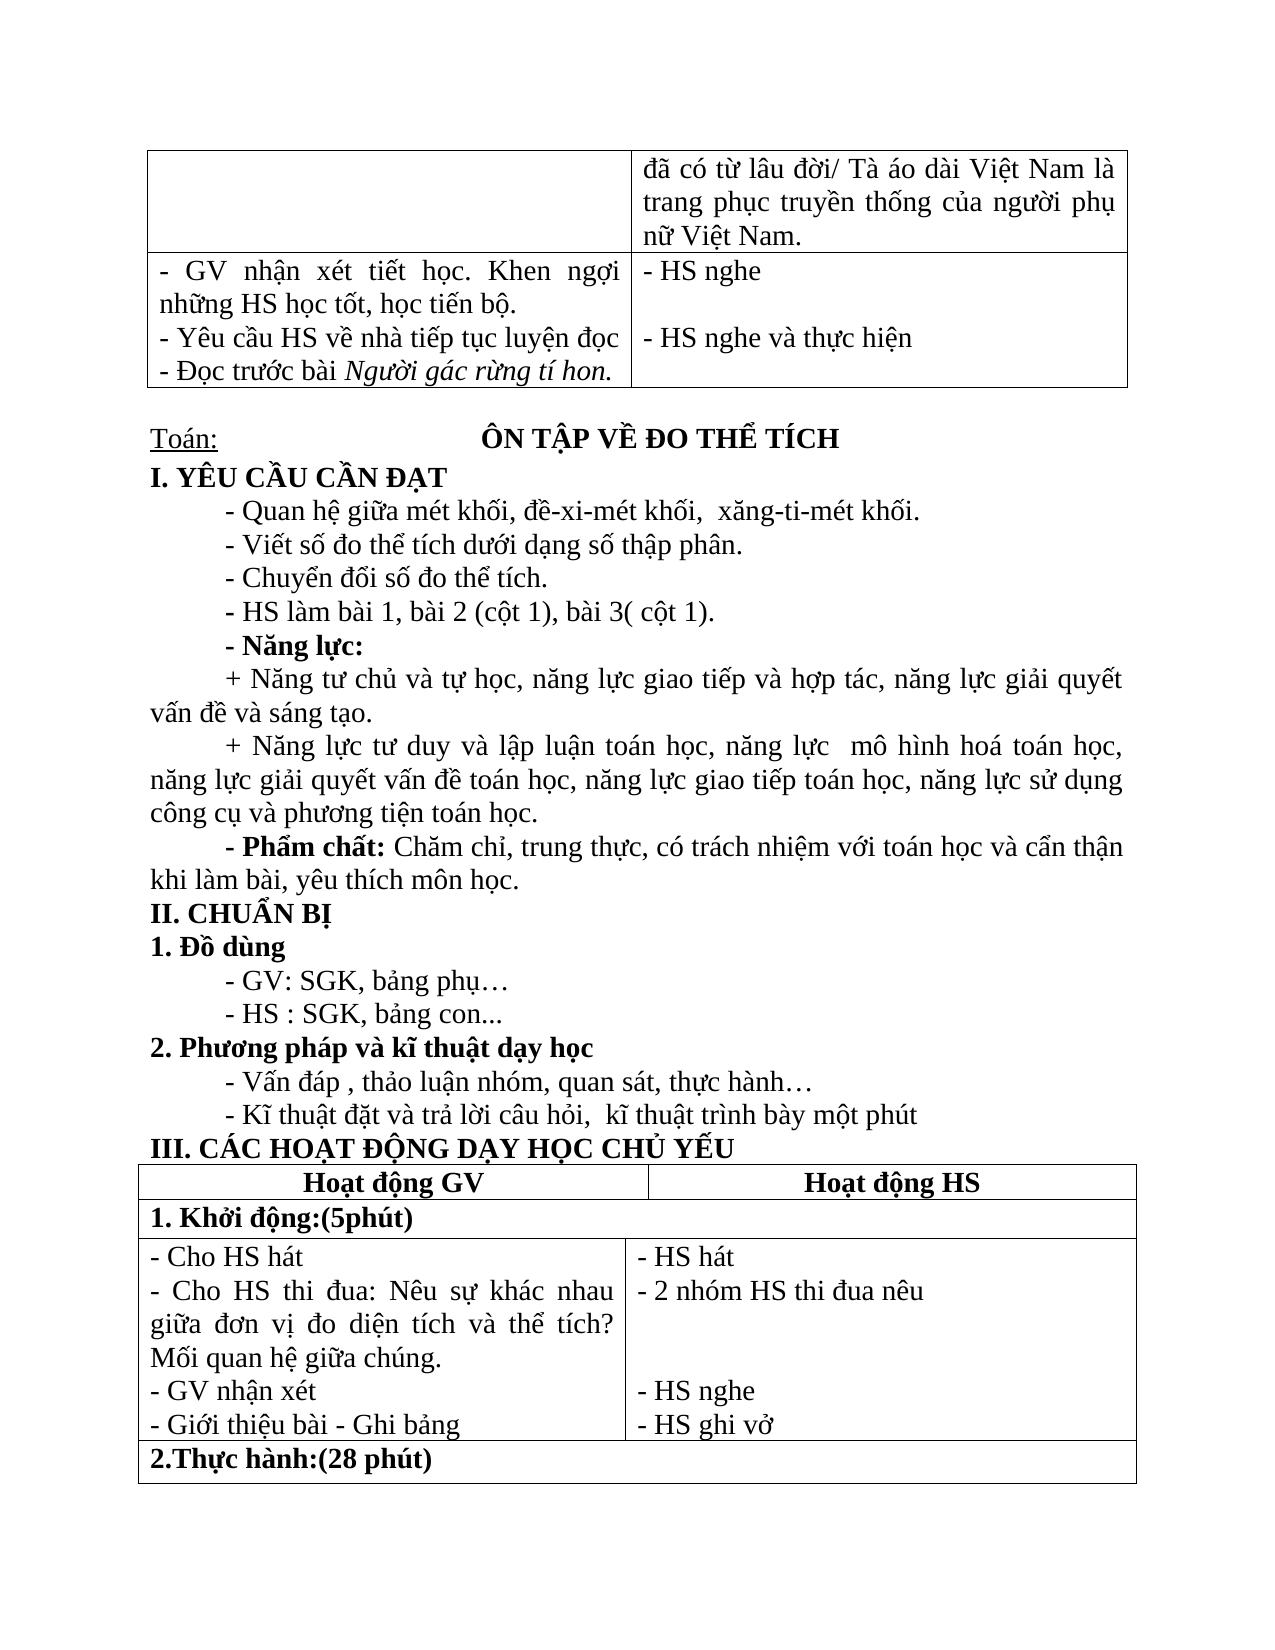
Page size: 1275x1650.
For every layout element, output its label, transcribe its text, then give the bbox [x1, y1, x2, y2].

table_cell - HS nghe - HS nghe và thực hiện [632, 253, 1127, 387]
table_cell 2.Thực hành:(28 phút) [139, 1441, 1136, 1483]
text - Chuyển đổi số đo thể tích. [150, 561, 1125, 594]
text + Năng lực tư duy và lập luận toán học, năng lực mô hình hoá toán học, năng lực giải quyết vấn đề toán học, năng lực giao tiếp toán học, năng lực sử dụng công cụ và phương tiện toán học. [150, 728, 1125, 829]
text Toán: ÔN TẬP VỀ ĐO THỂ TÍCH [150, 421, 1125, 455]
text - Phẩm chất: Chăm chỉ, trung thực, có trách nhiệm với toán học và cẩn thận khi làm bài, yêu thích môn học. [150, 829, 1125, 896]
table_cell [632, 151, 1127, 252]
text - GV: SGK, bảng phụ… [150, 963, 1125, 997]
table_cell - GV nhận xét tiết học. Khen ngợi những HS học tốt, học tiến bộ. - Yêu cầu HS về nhà tiếp tục luyện đọc - Đọc trước bài Người gác rừng tí hon. [148, 253, 631, 387]
table_cell 1. Khởi động:(5phút) [139, 1200, 1136, 1238]
table_header Hoạt động GV [139, 1165, 648, 1199]
text - HS : SGK, bảng con... [150, 997, 1125, 1030]
table_header Hoạt động HS [649, 1165, 1136, 1199]
text 1. Đồ dùng [150, 929, 1125, 963]
text III. CÁC HOẠT ĐỘNG DẠY HỌC CHỦ YẾU [150, 1131, 1125, 1164]
text - Kĩ thuật đặt và trả lời câu hỏi, kĩ thuật trình bày một phút [150, 1097, 1125, 1131]
text - Viết số đo thể tích dưới dạng số thập phân. [150, 527, 1125, 561]
text - Năng lực: [150, 628, 1125, 661]
text - Quan hệ giữa mét khối, đề-xi-mét khối, xăng-ti-mét khối. [150, 493, 1125, 527]
text 2. Phương pháp và kĩ thuật dạy học [150, 1030, 1125, 1064]
text - HS làm bài 1, bài 2 (cột 1), bài 3( cột 1). [150, 594, 1125, 628]
text II. CHUẨN BỊ [150, 896, 1125, 929]
text - Vấn đáp , thảo luận nhóm, quan sát, thực hành… [150, 1064, 1125, 1097]
text I. YÊU CẦU CẦN ĐẠT [150, 460, 1125, 493]
table_cell - HS hát - 2 nhóm HS thi đua nêu - HS nghe - HS ghi vở [626, 1239, 1136, 1440]
table_cell - Cho HS hát - Cho HS thi đua: Nêu sự khác nhau giữa đơn vị đo diện tích và thể tích? Mối quan hệ giữa chúng. - GV nhận xét - Giới thiệu bài - Ghi bảng [139, 1239, 625, 1440]
text + Năng tư chủ và tự học, năng lực giao tiếp và hợp tác, năng lực giải quyết vấn đề và sáng tạo. [150, 661, 1125, 728]
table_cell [148, 151, 631, 252]
